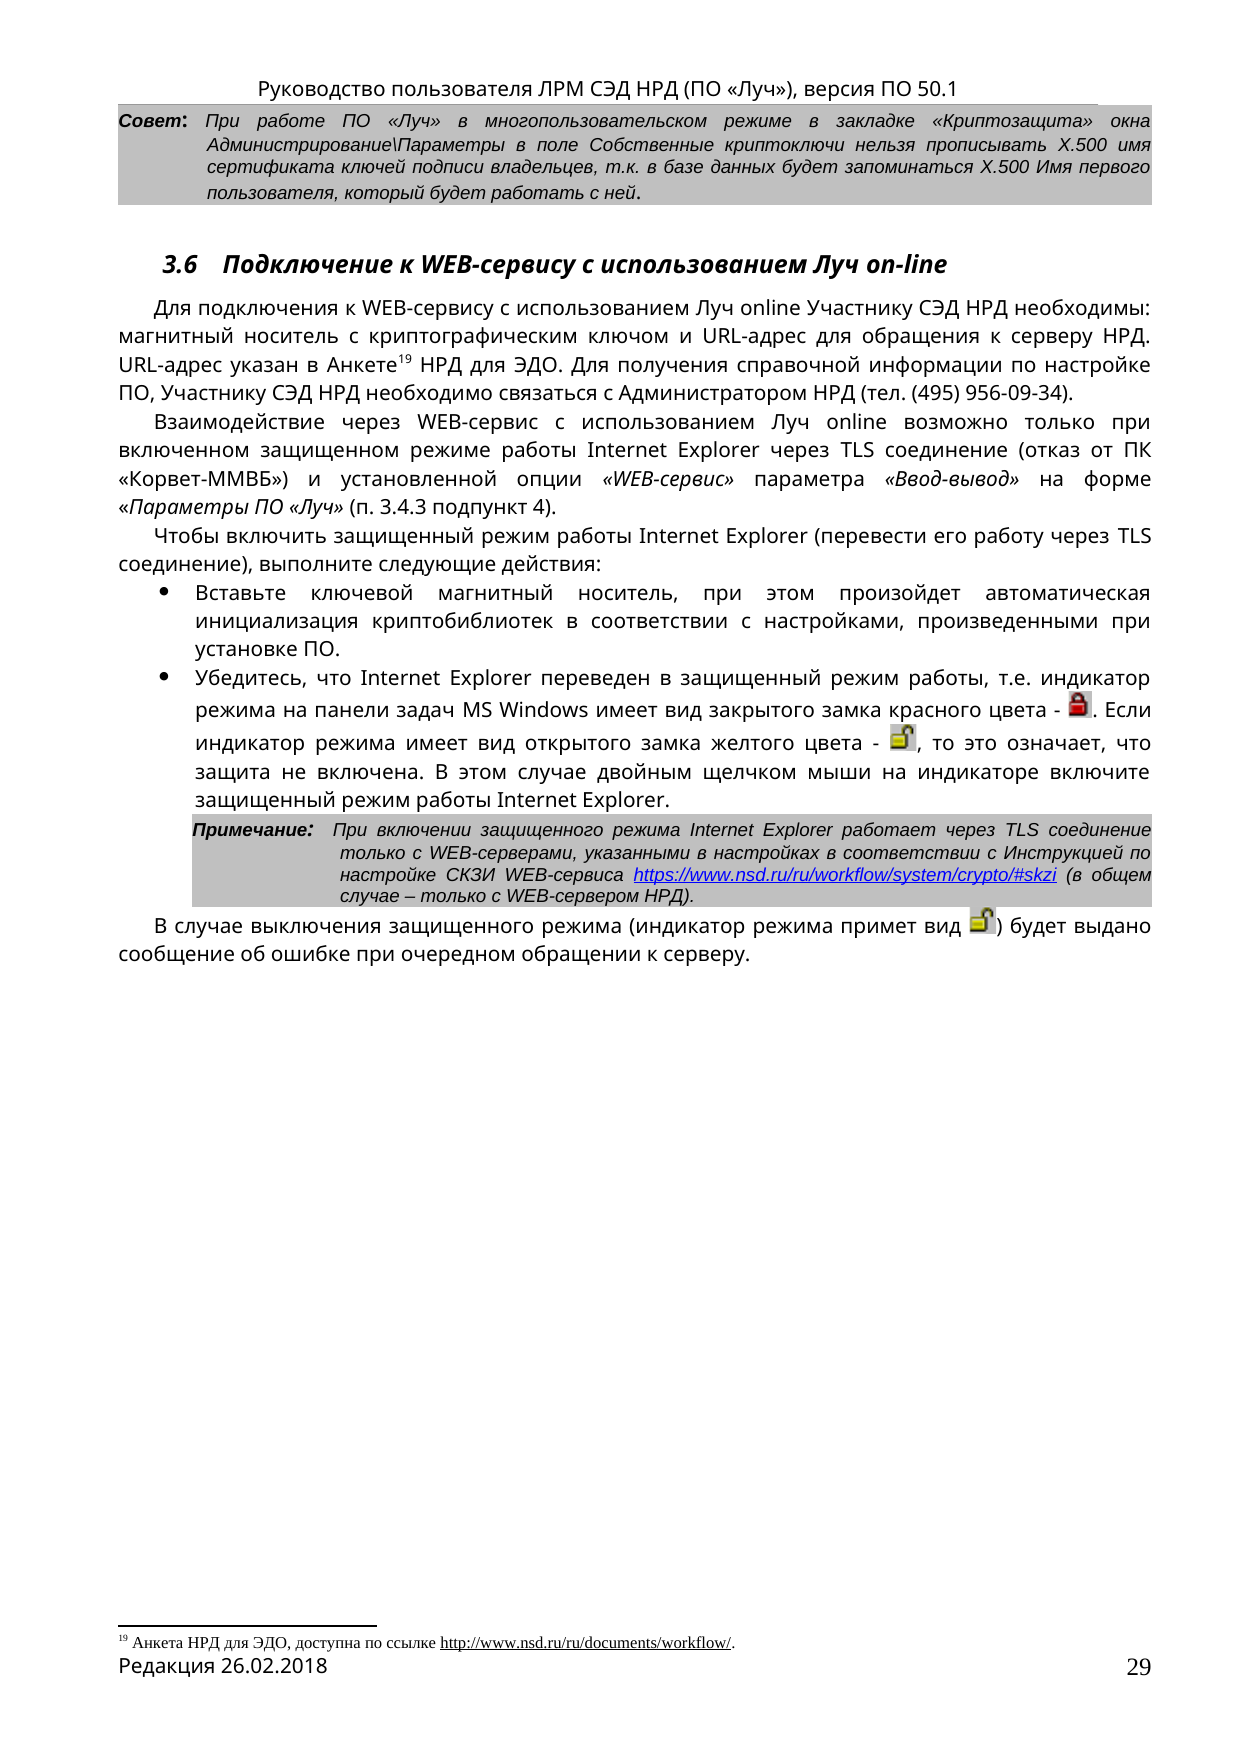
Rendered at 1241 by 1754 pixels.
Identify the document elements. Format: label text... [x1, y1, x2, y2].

text Для подключения к WEB-сервису с использованием Луч online Участнику СЭД НРД необходимы: магнитный носитель с криптографическим ключом и URL-адрес для обращения к серверу НРД. URL-адрес указан в Анкете НРД для ЭДО. Для получения справочной информации по настройке ПО, Участнику СЭД НРД необходимо связаться с Администратором НРД (тел. (495) 956-09-34). [118, 293, 1152, 407]
text В случае выключения защищенного режима (индикатор режима примет вид ) будет выдано сообщение об ошибке при очередном обращении к серверу. [118, 907, 1152, 968]
picture [890, 724, 917, 751]
text Взаимодействие через WEB-сервис с использованием Луч online возможно только при включенном защищенном режиме работы Internet Explorer через TLS соединение (отказ от ПК «Корвет-ММВБ») и установленной опции «WEB-сервис» параметра «Ввод-вывод» на форме «Параметры ПО «Луч» (п. 3.4.3 подпункт 4). [118, 407, 1152, 521]
list Вставьте ключевой магнитный носитель, при этом произойдет автоматическая инициализация криптобиблиотек в соответствии с настройками, произведенными при установке ПО. [159, 578, 1152, 663]
text Чтобы включить защищенный режим работы Internet Explorer (перевести его работу через TLS соединение), выполните следующие действия: [118, 521, 1152, 578]
text Совет: При работе ПО «Луч» в многопользовательском режиме в закладке «Криптозащита» окна Администрирование\Параметры в поле Собственные криптоключи нельзя прописывать Х.500 имя сертификата ключей подписи владельцев, т.к. в базе данных будет запоминаться Х.500 Имя первого пользователя, который будет работать с ней. [118, 105, 1152, 205]
picture [1068, 691, 1092, 718]
text Примечание: При включении защищенного режима Internet Explorer работает через TLS соединение только с WEB-серверами, указанными в настройках в соответствии с Инструкцией по настройке СКЗИ WEB-сервиса https://www.nsd.ru/ru/workflow/system/crypto/#skzi (в общем случае – только с WEB-сервером НРД). [192, 814, 1152, 907]
subtitle Подключение к WEB-сервису с использованием Луч on-line [162, 247, 1152, 281]
picture [969, 906, 997, 934]
list Убедитесь, что Internet Explorer переведен в защищенный режим работы, т.е. индикатор режима на панели задач MS Windows имеет вид закрытого замка красного цвета - . Если индикатор режима имеет вид открытого замка желтого цвета - , то это означает, что защита не включена. В этом случае двойным щелчком мыши на индикаторе включите защищенный режим работы Internet Explorer. [159, 663, 1152, 814]
